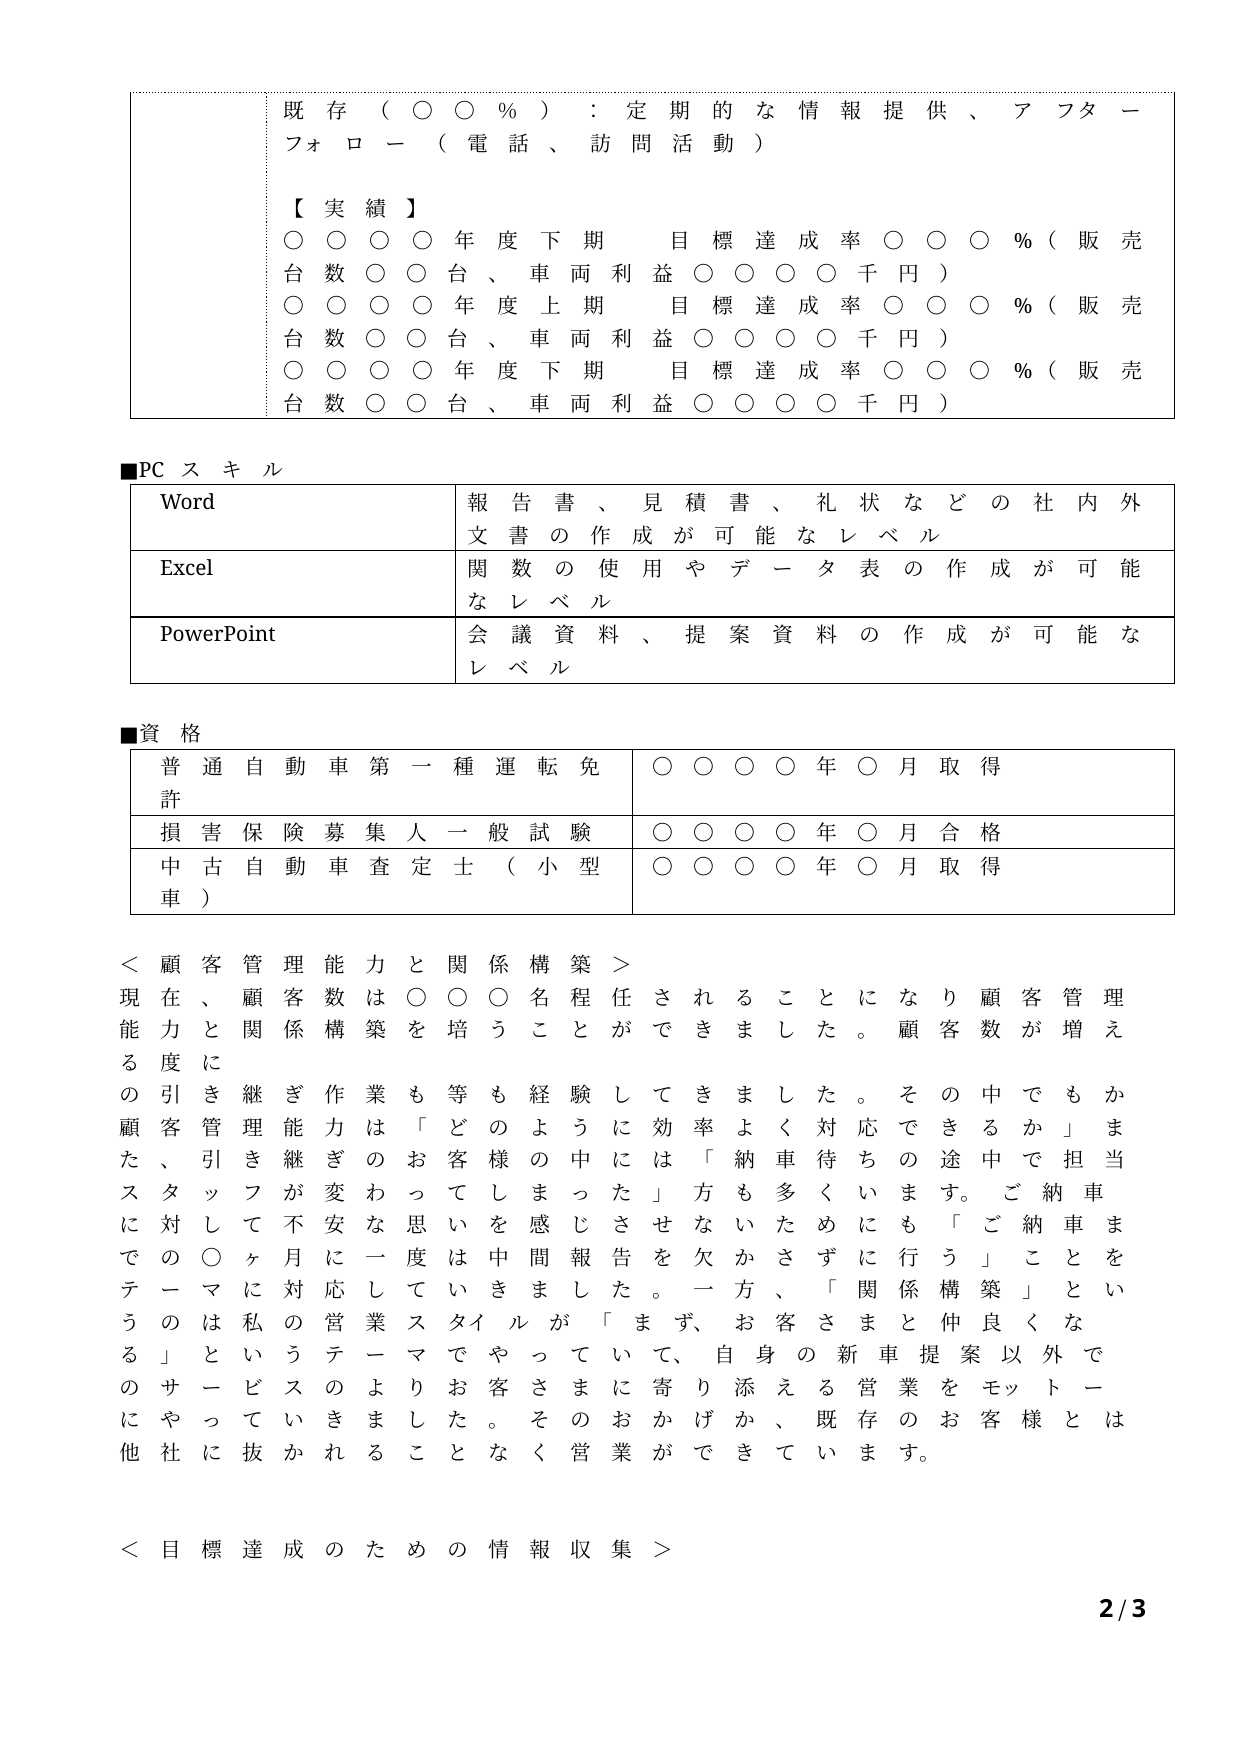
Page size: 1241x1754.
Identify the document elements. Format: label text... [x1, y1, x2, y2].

table_cell 〇〇〇〇年〇月取得 [633, 849, 1174, 914]
text の引き継ぎ作業も等も経験してきました。その中でもか顧客管理能力は「どのように効率よく対応できるか」また、引き継ぎのお客様の中には「納車待ちの途中で担当スタッフが変わってしまった」方も多くいます。ご納車に対して不安な思いを感じさせないためにも「ご納車までの〇ヶ月に一度は中間報告を欠かさずに行う」ことをテーマに対応していきました。一方、「関係構築」というのは私の営業スタイルが「まず、お客さまと仲良くなる」というテーマでやっていて、自身の新車提案以外でのサービスのよりお客さまに寄り添える営業をモットーにやっていきました。そのおかげか、既存のお客様とは他社に抜かれることなく営業ができています。 [119, 1078, 1145, 1468]
text ＜顧客管理能力と関係構築＞ [119, 948, 1145, 980]
table_cell PowerPoint [131, 618, 455, 682]
table_cell 損害保険募集人一般試験 [131, 816, 632, 848]
text ■資格 [119, 716, 1145, 748]
table_cell 会議資料、提案資料の作成が可能なレベル [456, 618, 1174, 682]
table_cell 関数の使用やデータ表の作成が可能なレベル [456, 551, 1174, 616]
table_cell Excel [131, 551, 455, 616]
table_header 〇〇〇〇年〇月取得 [633, 750, 1174, 814]
table_header 報告書、見積書、礼状などの社内外文書の作成が可能なレベル [456, 485, 1174, 550]
table_cell 〇〇〇〇年〇月合格 [633, 816, 1174, 848]
table_header Word [131, 485, 455, 550]
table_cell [267, 92, 1174, 418]
text 現在、顧客数は〇〇〇名程任されることになり顧客管理能力と関係構築を培うことができました。顧客数が増える度に [119, 980, 1145, 1078]
table_cell 中古自動車査定士（小型車） [131, 849, 632, 914]
text ■PCスキル [119, 452, 1145, 484]
text ＜目標達成のための情報収集＞ [119, 1533, 1145, 1565]
table_header 普通自動車第一種運転免許 [131, 750, 632, 814]
